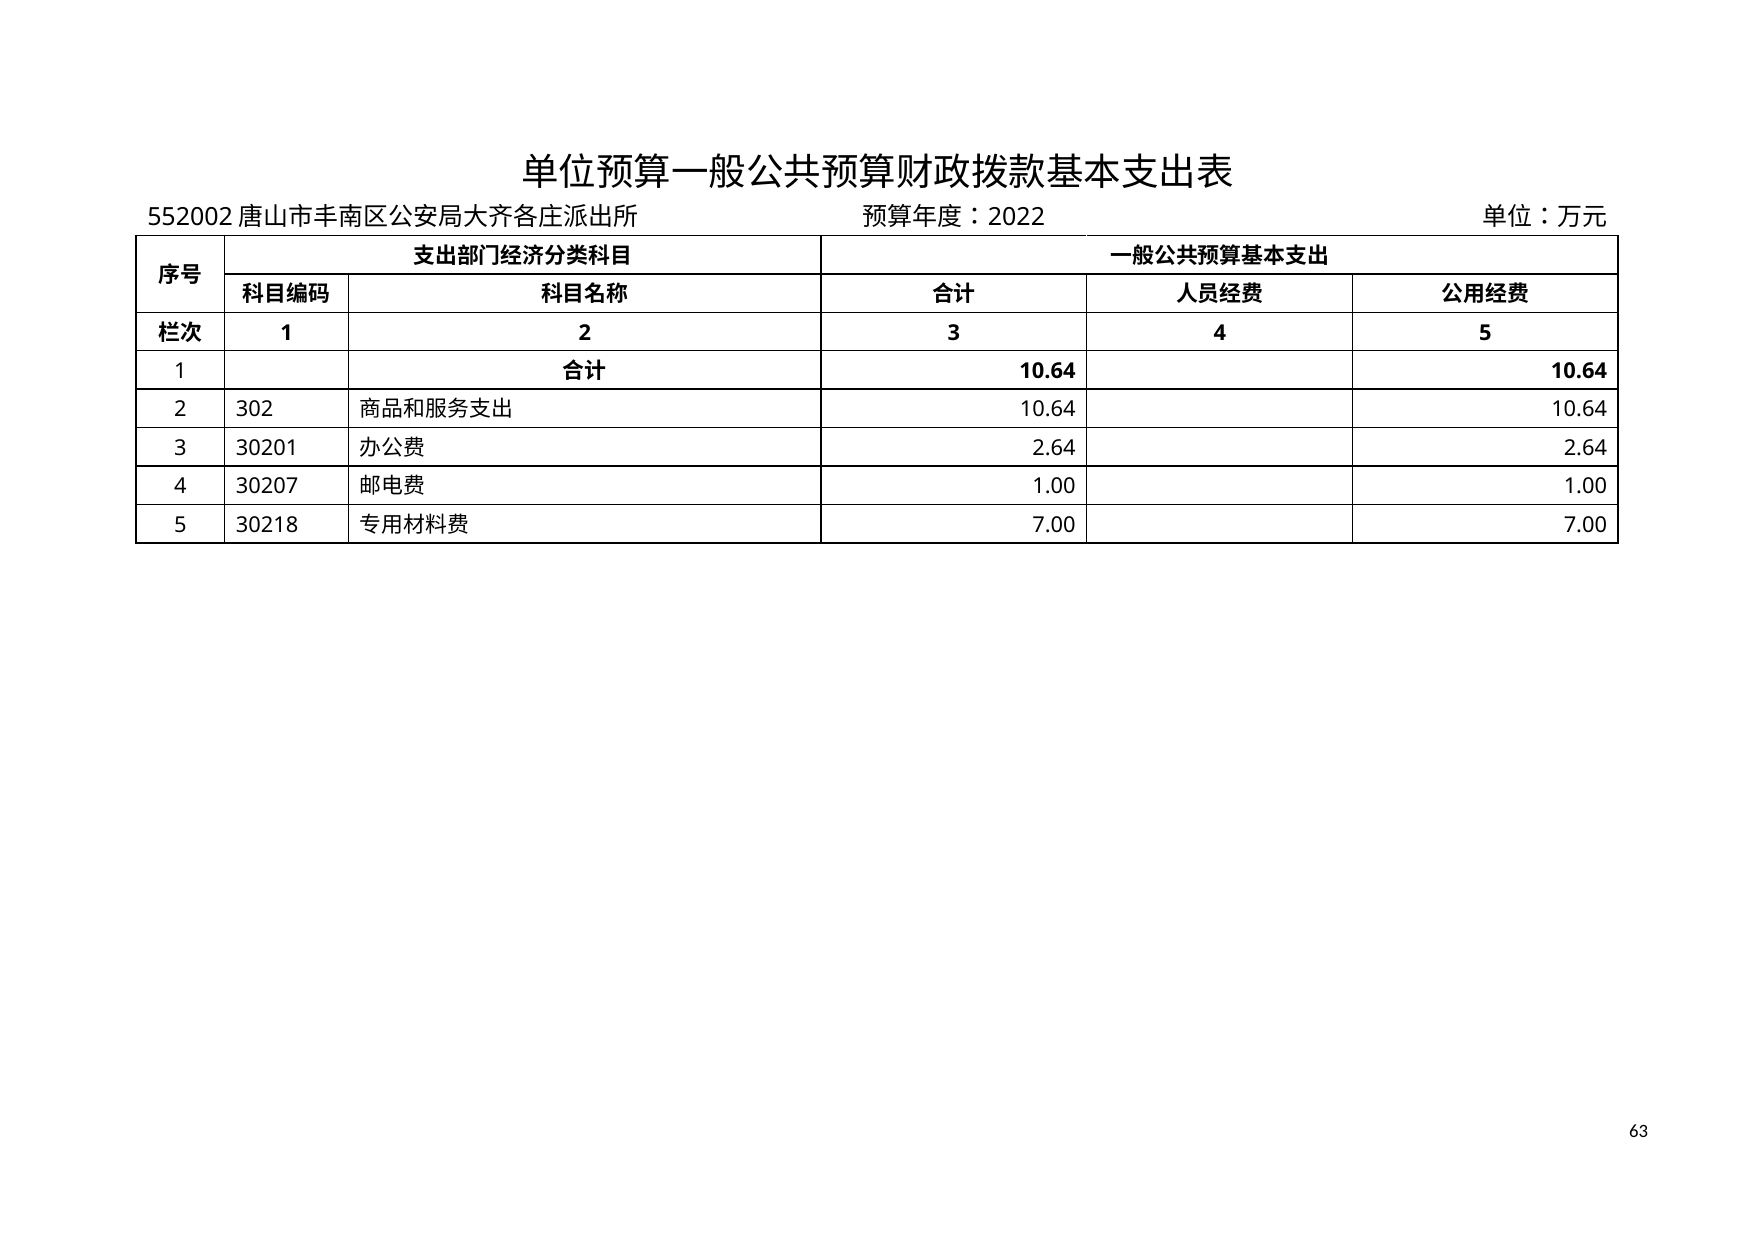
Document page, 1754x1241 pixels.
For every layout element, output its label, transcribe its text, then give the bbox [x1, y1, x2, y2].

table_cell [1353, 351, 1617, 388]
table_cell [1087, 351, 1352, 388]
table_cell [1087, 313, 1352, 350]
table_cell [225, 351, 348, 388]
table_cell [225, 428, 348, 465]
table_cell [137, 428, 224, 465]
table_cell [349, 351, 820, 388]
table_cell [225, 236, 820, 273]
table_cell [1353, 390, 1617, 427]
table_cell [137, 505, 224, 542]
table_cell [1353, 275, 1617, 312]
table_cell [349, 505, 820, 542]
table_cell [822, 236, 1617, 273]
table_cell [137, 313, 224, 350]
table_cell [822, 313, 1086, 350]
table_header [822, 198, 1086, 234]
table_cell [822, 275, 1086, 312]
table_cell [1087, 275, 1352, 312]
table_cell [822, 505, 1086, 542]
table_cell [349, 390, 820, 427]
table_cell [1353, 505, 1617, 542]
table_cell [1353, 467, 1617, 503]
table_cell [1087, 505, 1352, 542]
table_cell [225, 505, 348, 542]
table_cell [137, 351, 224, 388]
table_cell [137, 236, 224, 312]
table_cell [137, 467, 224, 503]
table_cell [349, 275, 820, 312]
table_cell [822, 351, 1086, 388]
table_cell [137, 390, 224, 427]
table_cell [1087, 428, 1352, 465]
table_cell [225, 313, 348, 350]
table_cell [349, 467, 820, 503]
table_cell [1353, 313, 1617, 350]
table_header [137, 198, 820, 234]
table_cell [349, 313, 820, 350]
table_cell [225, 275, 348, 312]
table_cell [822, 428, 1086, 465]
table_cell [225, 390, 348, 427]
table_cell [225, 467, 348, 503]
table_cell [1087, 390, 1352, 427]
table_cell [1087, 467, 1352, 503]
text 单位预算一般公共预算财政拨款基本支出表 [106, 142, 1648, 196]
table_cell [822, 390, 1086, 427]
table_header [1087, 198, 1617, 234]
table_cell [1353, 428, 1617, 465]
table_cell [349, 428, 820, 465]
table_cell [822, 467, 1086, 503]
